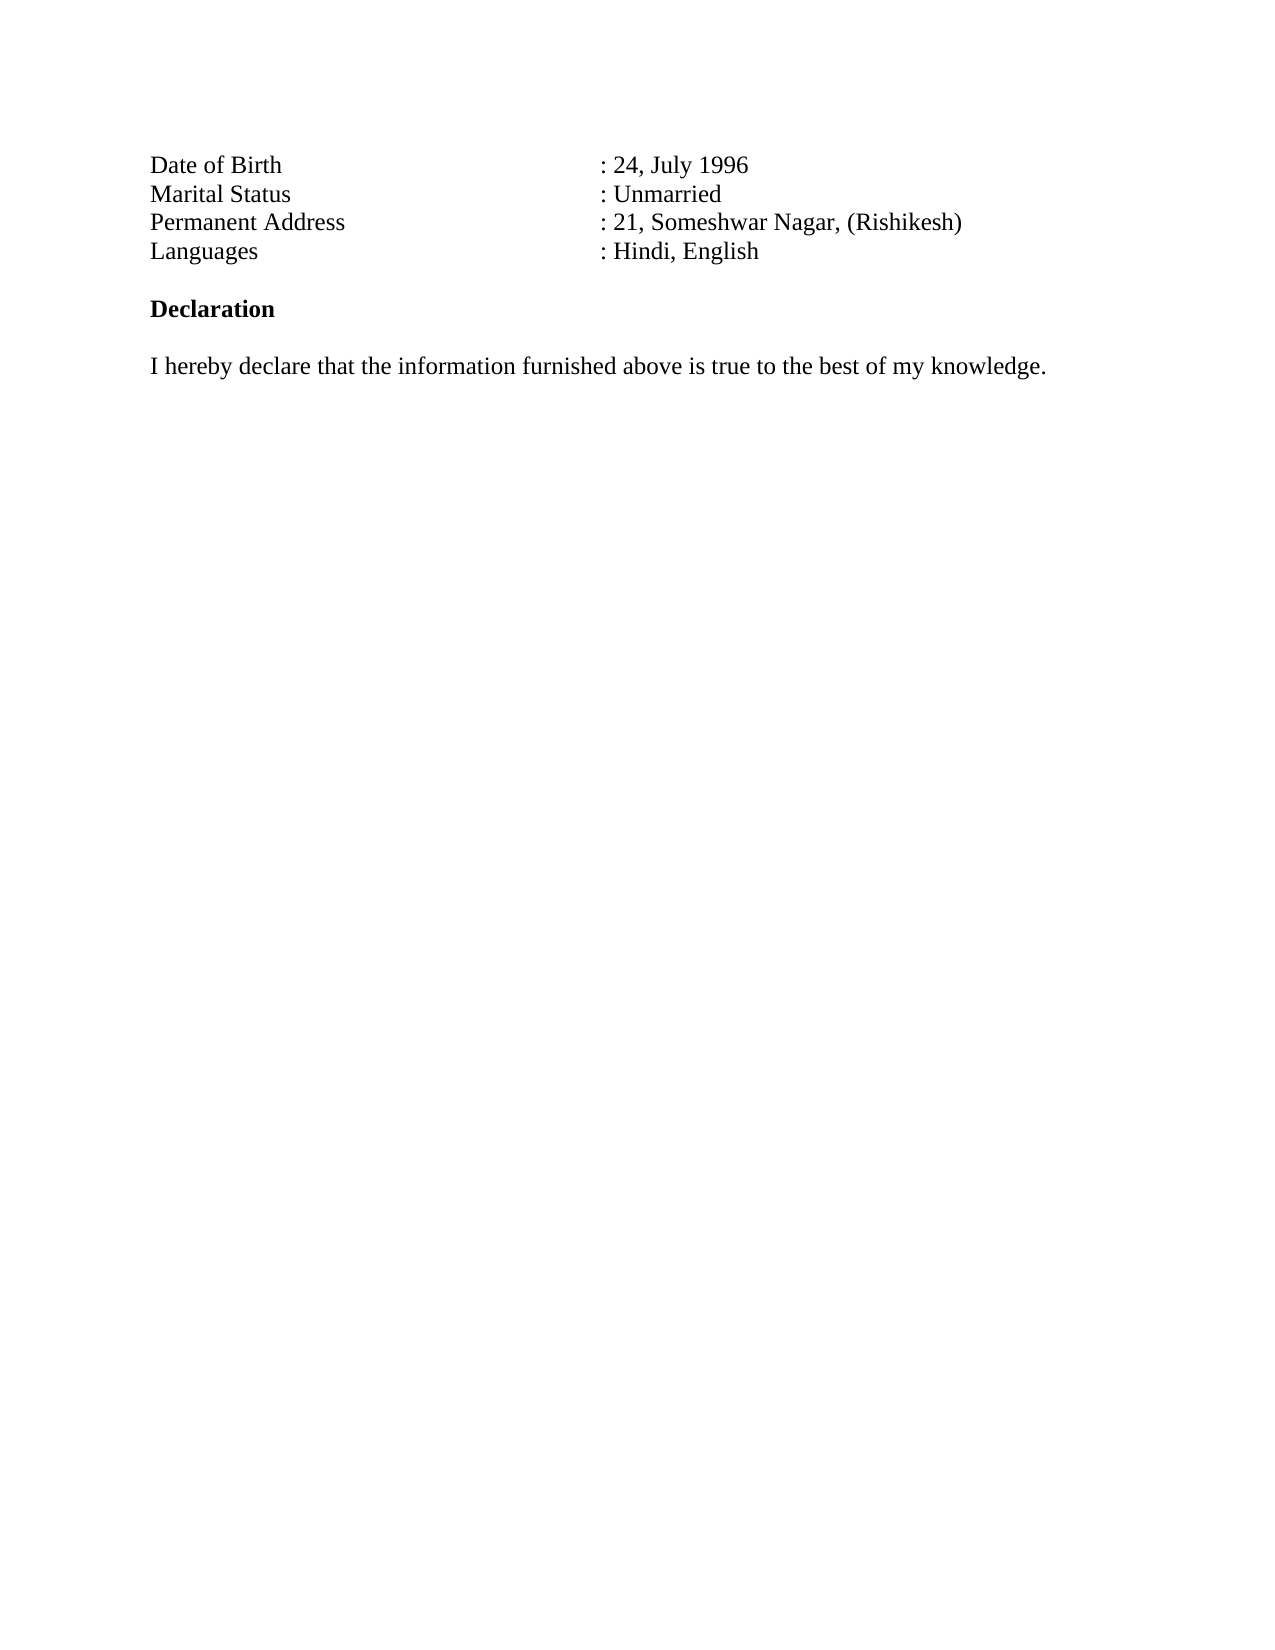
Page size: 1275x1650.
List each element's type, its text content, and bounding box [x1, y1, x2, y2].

text Languages : Hindi, English [150, 236, 1125, 265]
text Declaration [150, 294, 1125, 322]
text Permanent Address : 21, Someshwar Nagar, (Rishikesh) [150, 207, 1125, 236]
text I hereby declare that the information furnished above is true to the best of my knowledge. [150, 351, 1125, 380]
text Marital Status : Unmarried [150, 179, 1125, 207]
text Date of Birth : 24, July 1996 [150, 150, 1125, 179]
